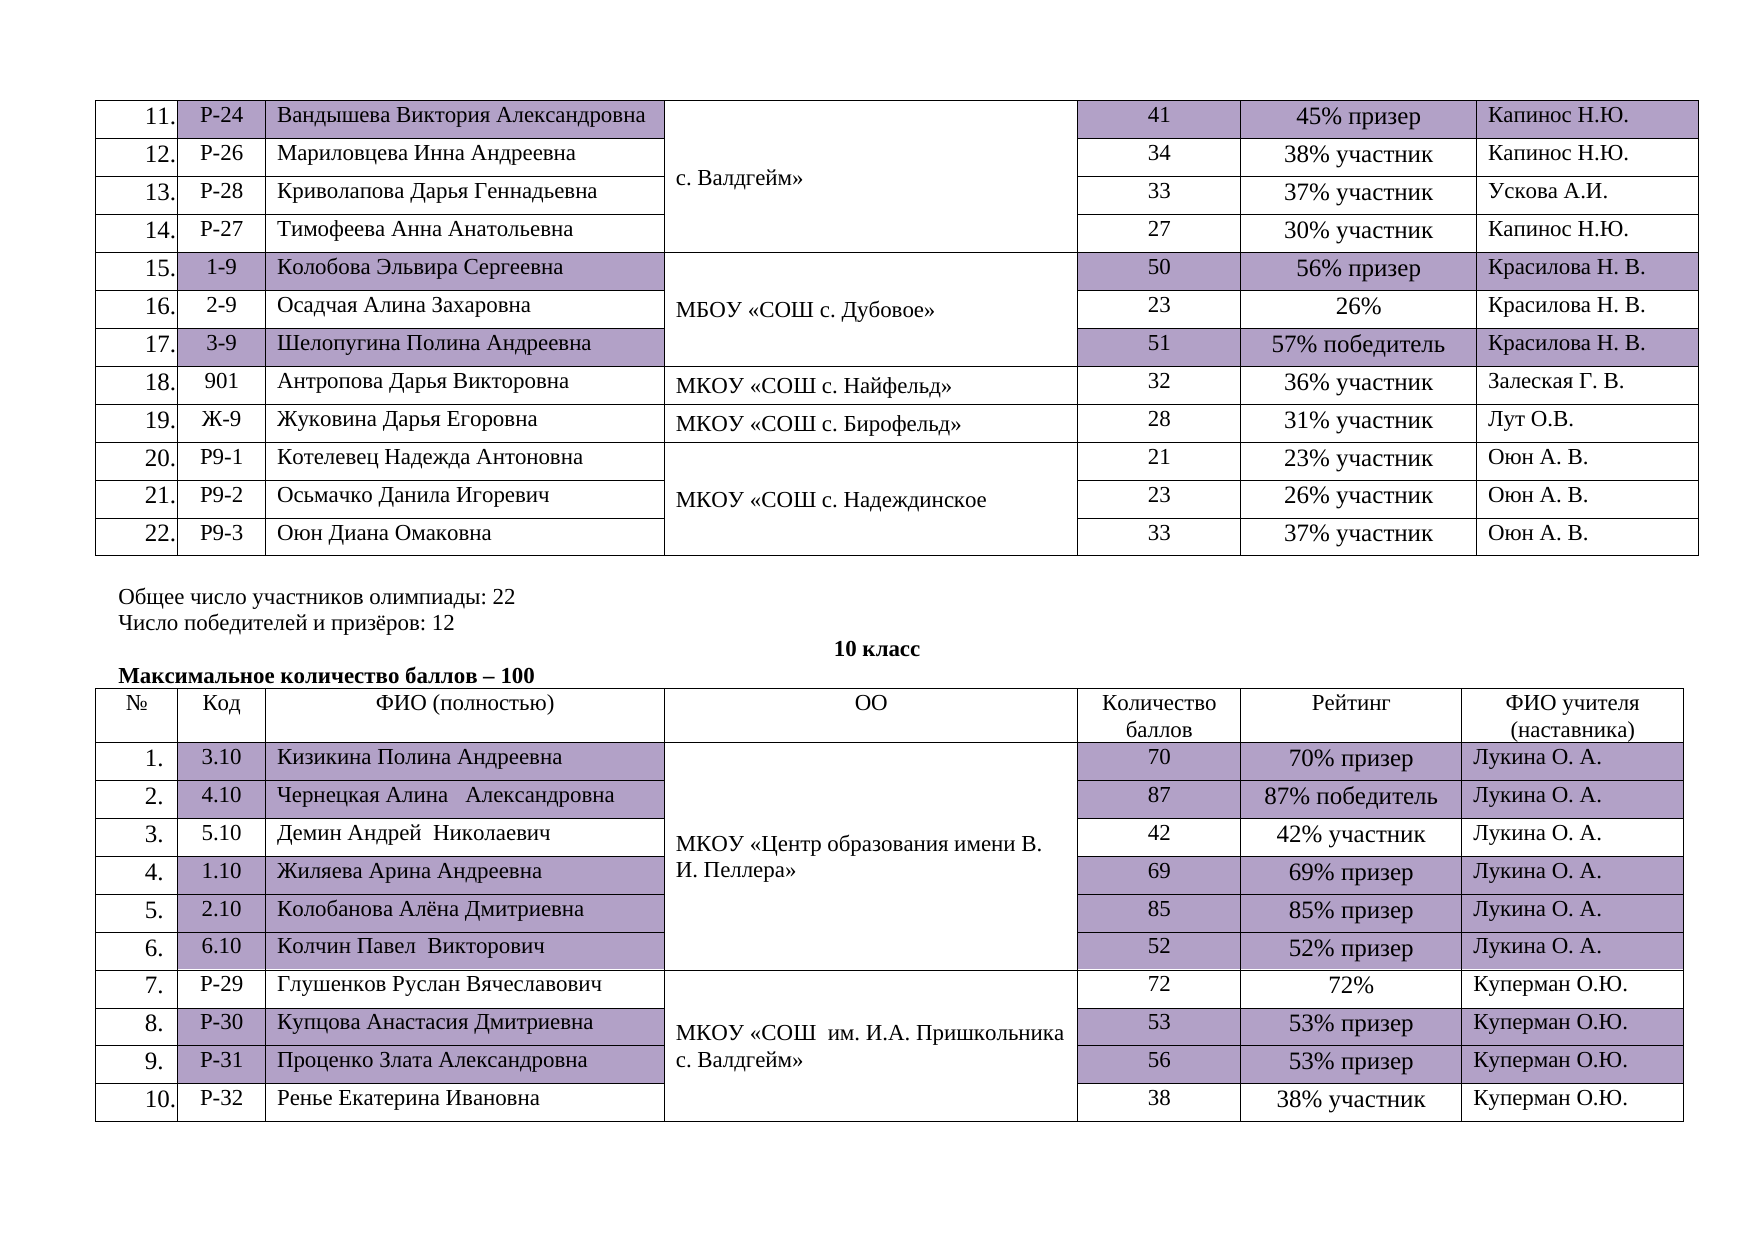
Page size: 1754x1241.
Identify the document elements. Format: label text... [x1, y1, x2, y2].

table_cell Колчин Павел Викторович [266, 933, 664, 969]
table_cell 87% победитель [1241, 781, 1461, 818]
table_cell 4.10 [178, 781, 265, 818]
table_cell Капинос Н.Ю. [1477, 101, 1698, 138]
table_cell 52% призер [1241, 933, 1461, 969]
table_cell 52 [1078, 933, 1240, 969]
table_cell Проценко Злата Александровна [266, 1046, 664, 1083]
table_cell Купцова Анастасия Дмитриевна [266, 1009, 664, 1045]
table_cell 72% [1241, 971, 1461, 1007]
table_cell 3-9 [178, 329, 265, 366]
table_cell 38% участник [1241, 1084, 1461, 1121]
table_cell 2.10 [178, 895, 265, 932]
table_cell Жуковина Дарья Егоровна [266, 405, 664, 442]
table_cell 33 [1078, 177, 1240, 214]
table_cell 6.10 [178, 933, 265, 969]
table_cell [96, 405, 177, 442]
table_cell 72 [1078, 971, 1240, 1007]
table_cell Р-31 [178, 1046, 265, 1083]
table_cell [96, 329, 177, 366]
table_cell 3.10 [178, 743, 265, 780]
table_cell 70% призер [1241, 743, 1461, 780]
table_cell Ускова А.И. [1477, 177, 1698, 214]
table_cell 51 [1078, 329, 1240, 366]
table_cell Колобанова Алёна Дмитриевна [266, 895, 664, 932]
table_cell [96, 291, 177, 328]
table_cell [96, 895, 177, 932]
table_cell Оюн А. В. [1477, 481, 1698, 517]
table_cell 21 [1078, 443, 1240, 479]
table_cell [96, 1046, 177, 1083]
table_cell 70 [1078, 743, 1240, 780]
table_cell 50 [1078, 253, 1240, 290]
table_cell [96, 443, 177, 479]
table_cell Шелопугина Полина Андреевна [266, 329, 664, 366]
table_cell Р9-3 [178, 519, 265, 555]
table_cell 69 [1078, 857, 1240, 894]
table_cell [96, 139, 177, 176]
table_cell Р9-2 [178, 481, 265, 517]
table_cell Красилова Н. В. [1477, 291, 1698, 328]
table_cell 45% призер [1241, 101, 1476, 138]
text 10 класс [118, 636, 1636, 662]
table_cell Ренье Екатерина Ивановна [266, 1084, 664, 1121]
table_cell 27 [1078, 215, 1240, 252]
table_cell 31% участник [1241, 405, 1476, 442]
table_cell Осадчая Алина Захаровна [266, 291, 664, 328]
table_cell Криволапова Дарья Геннадьевна [266, 177, 664, 214]
table_cell Красилова Н. В. [1477, 253, 1698, 290]
table_cell МБОУ «СОШ с. Дубовое» [665, 253, 1077, 366]
table_cell 85% призер [1241, 895, 1461, 932]
text Общее число участников олимпиады: 22 [118, 583, 1636, 609]
table_cell 1.10 [178, 857, 265, 894]
table_cell [96, 933, 177, 969]
table_cell [96, 819, 177, 856]
table_header Количество баллов [1078, 689, 1240, 742]
table_cell Лукина О. А. [1462, 819, 1683, 856]
table_cell [96, 1084, 177, 1121]
table_cell [96, 971, 177, 1007]
table_cell Вандышева Виктория Александровна [266, 101, 664, 138]
table_cell МКОУ «Центр образования имени В. И. Пеллера» [665, 743, 1077, 969]
table_cell Оюн А. В. [1477, 519, 1698, 555]
table_cell Р-32 [178, 1084, 265, 1121]
table_cell МКОУ «СОШ с. Надеждинское [665, 443, 1077, 555]
table_cell 5.10 [178, 819, 265, 856]
table_header ФИО учителя (наставника) [1462, 689, 1683, 742]
table_cell Антропова Дарья Викторовна [266, 367, 664, 404]
table_cell 87 [1078, 781, 1240, 818]
table_cell МКОУ «СОШ с. Найфельд» [665, 367, 1077, 404]
table_cell 85 [1078, 895, 1240, 932]
table_cell Р-26 [178, 139, 265, 176]
table_header ФИО (полностью) [266, 689, 664, 742]
table_cell Ж-9 [178, 405, 265, 442]
table_cell Лукина О. А. [1462, 857, 1683, 894]
table_cell 57% победитель [1241, 329, 1476, 366]
table_cell [96, 743, 177, 780]
table_header № [96, 689, 177, 742]
table_cell [96, 177, 177, 214]
table_cell [96, 519, 177, 555]
table_cell Лукина О. А. [1462, 933, 1683, 969]
table_cell 38% участник [1241, 139, 1476, 176]
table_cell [665, 101, 1077, 252]
table_cell [96, 1009, 177, 1045]
table_cell Р-28 [178, 177, 265, 214]
table_cell Кизикина Полина Андреевна [266, 743, 664, 780]
table_cell МКОУ «СОШ с. Бирофельд» [665, 405, 1077, 442]
table_header Рейтинг [1241, 689, 1461, 742]
table_cell [96, 857, 177, 894]
table_cell 41 [1078, 101, 1240, 138]
table_cell Глушенков Руслан Вячеславович [266, 971, 664, 1007]
table_cell [96, 781, 177, 818]
table_cell Лукина О. А. [1462, 895, 1683, 932]
table_cell Лут О.В. [1477, 405, 1698, 442]
table_cell Залеская Г. В. [1477, 367, 1698, 404]
table_cell [96, 215, 177, 252]
table_cell 2-9 [178, 291, 265, 328]
text Число победителей и призёров: 12 [118, 609, 1636, 636]
table_cell [96, 101, 177, 138]
table_cell Котелевец Надежда Антоновна [266, 443, 664, 479]
table_cell Тимофеева Анна Анатольевна [266, 215, 664, 252]
table_cell Р-24 [178, 101, 265, 138]
table_cell Р-27 [178, 215, 265, 252]
table_cell 56% призер [1241, 253, 1476, 290]
table_cell Лукина О. А. [1462, 743, 1683, 780]
table_cell 901 [178, 367, 265, 404]
table_cell Лукина О. А. [1462, 781, 1683, 818]
table_cell 23 [1078, 481, 1240, 517]
table_cell 26% участник [1241, 481, 1476, 517]
table_cell Капинос Н.Ю. [1477, 139, 1698, 176]
table_cell 33 [1078, 519, 1240, 555]
table_cell 30% участник [1241, 215, 1476, 252]
table_cell Колобова Эльвира Сергеевна [266, 253, 664, 290]
table_header ОО [665, 689, 1077, 742]
table_cell Р9-1 [178, 443, 265, 479]
table_cell Демин Андрей Николаевич [266, 819, 664, 856]
table_header Код [178, 689, 265, 742]
table_cell 42 [1078, 819, 1240, 856]
table_cell Мариловцева Инна Андреевна [266, 139, 664, 176]
table_cell Куперман О.Ю. [1462, 1046, 1683, 1083]
table_cell 26% [1241, 291, 1476, 328]
table_cell 53 [1078, 1009, 1240, 1045]
table_cell Р-30 [178, 1009, 265, 1045]
table_cell 23 [1078, 291, 1240, 328]
table_cell Красилова Н. В. [1477, 329, 1698, 366]
table_cell Куперман О.Ю. [1462, 1009, 1683, 1045]
table_cell 37% участник [1241, 519, 1476, 555]
table_cell [96, 253, 177, 290]
table_cell Куперман О.Ю. [1462, 971, 1683, 1007]
table_cell 53% призер [1241, 1046, 1461, 1083]
table_cell Р-29 [178, 971, 265, 1007]
table_cell МКОУ «СОШ им. И.А. Пришкольника с. Валдгейм» [665, 971, 1077, 1121]
table_cell Оюн А. В. [1477, 443, 1698, 479]
table_cell Чернецкая Алина Александровна [266, 781, 664, 818]
table_cell 32 [1078, 367, 1240, 404]
table_cell [96, 367, 177, 404]
table_cell 42% участник [1241, 819, 1461, 856]
text Максимальное количество баллов – 100 [118, 662, 1636, 688]
table_cell 53% призер [1241, 1009, 1461, 1045]
table_cell 37% участник [1241, 177, 1476, 214]
table_cell 56 [1078, 1046, 1240, 1083]
table_cell Осьмачко Данила Игоревич [266, 481, 664, 517]
table_cell Капинос Н.Ю. [1477, 215, 1698, 252]
table_cell Оюн Диана Омаковна [266, 519, 664, 555]
table_cell 34 [1078, 139, 1240, 176]
table_cell 1-9 [178, 253, 265, 290]
table_cell Жиляева Арина Андреевна [266, 857, 664, 894]
table_cell 38 [1078, 1084, 1240, 1121]
table_cell 36% участник [1241, 367, 1476, 404]
table_cell 23% участник [1241, 443, 1476, 479]
table_cell [96, 481, 177, 517]
table_cell 28 [1078, 405, 1240, 442]
table_cell Куперман О.Ю. [1462, 1084, 1683, 1121]
table_cell 69% призер [1241, 857, 1461, 894]
